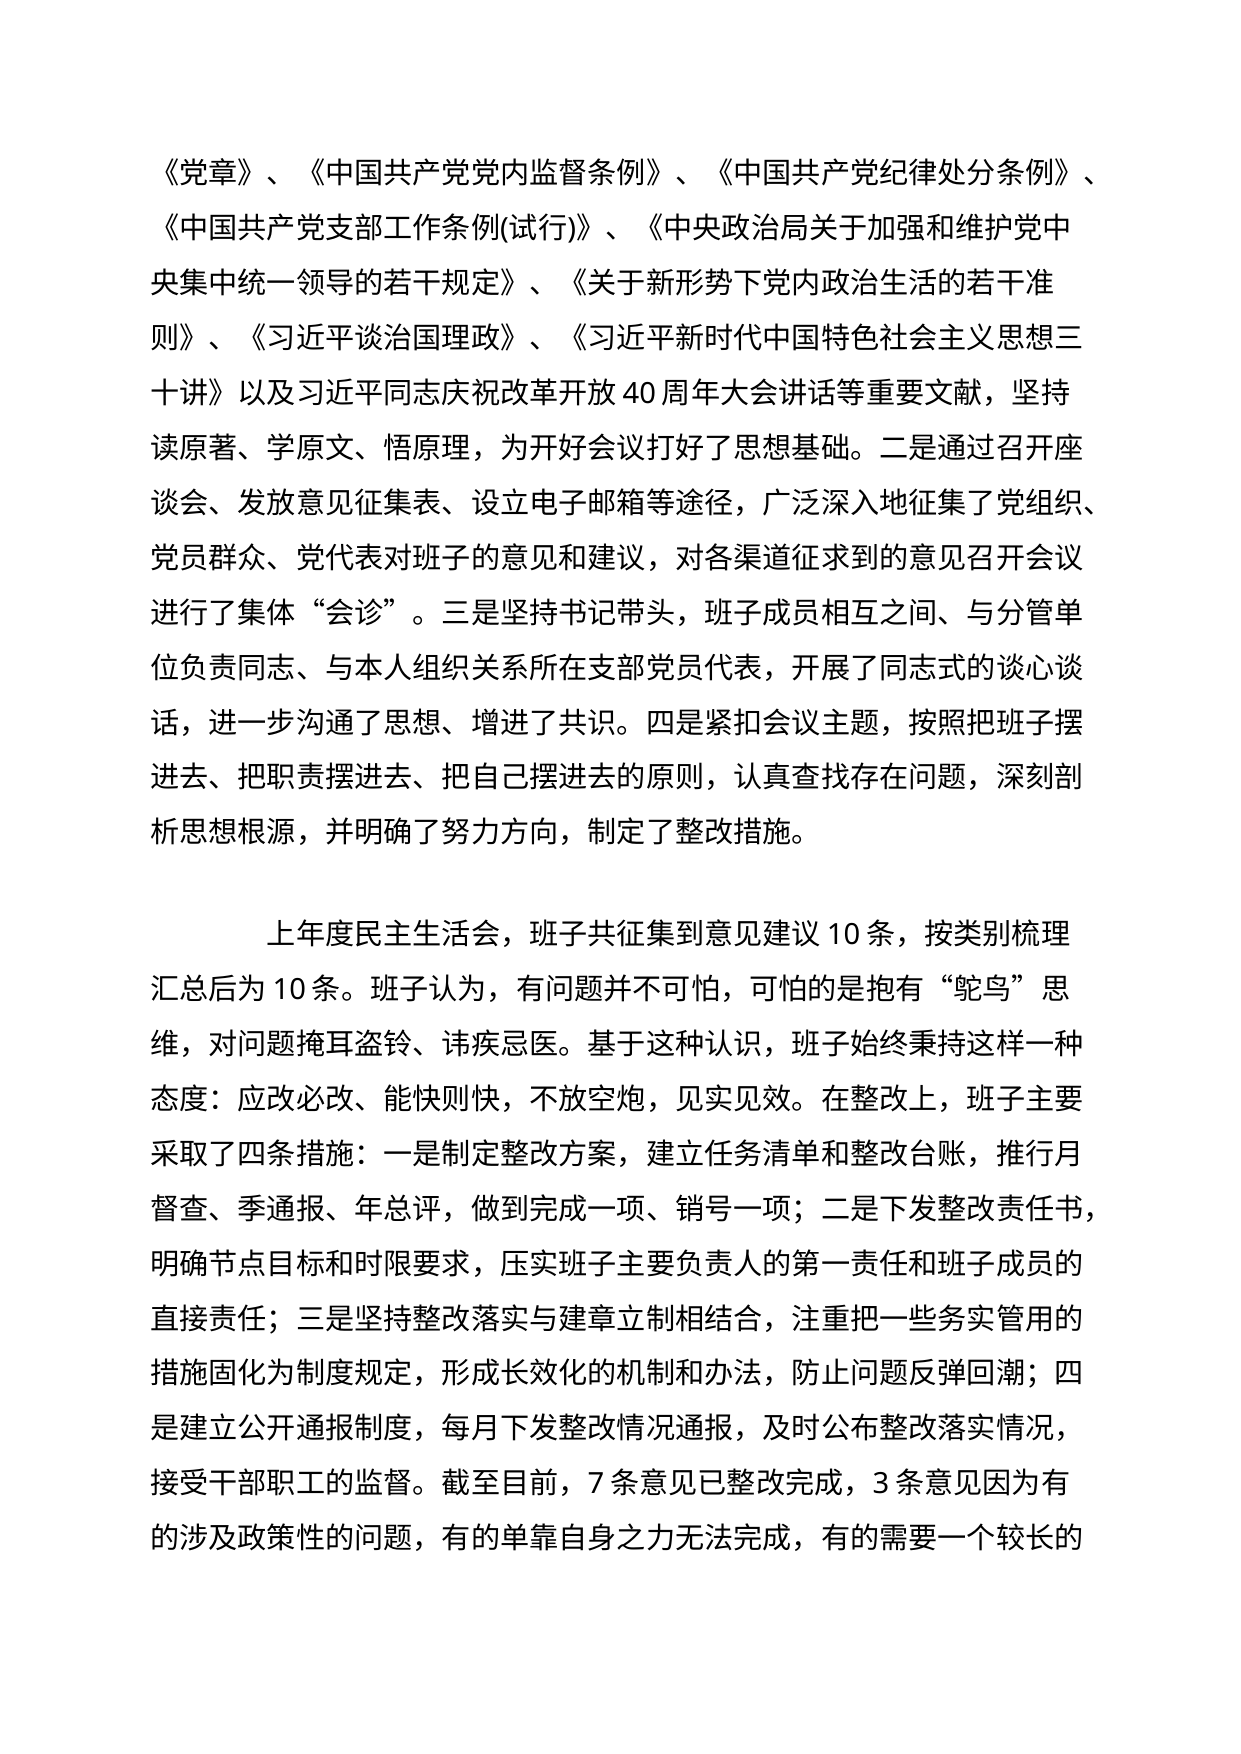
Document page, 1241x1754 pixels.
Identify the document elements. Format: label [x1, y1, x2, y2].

text [150, 911, 1090, 1557]
text [150, 150, 1090, 851]
